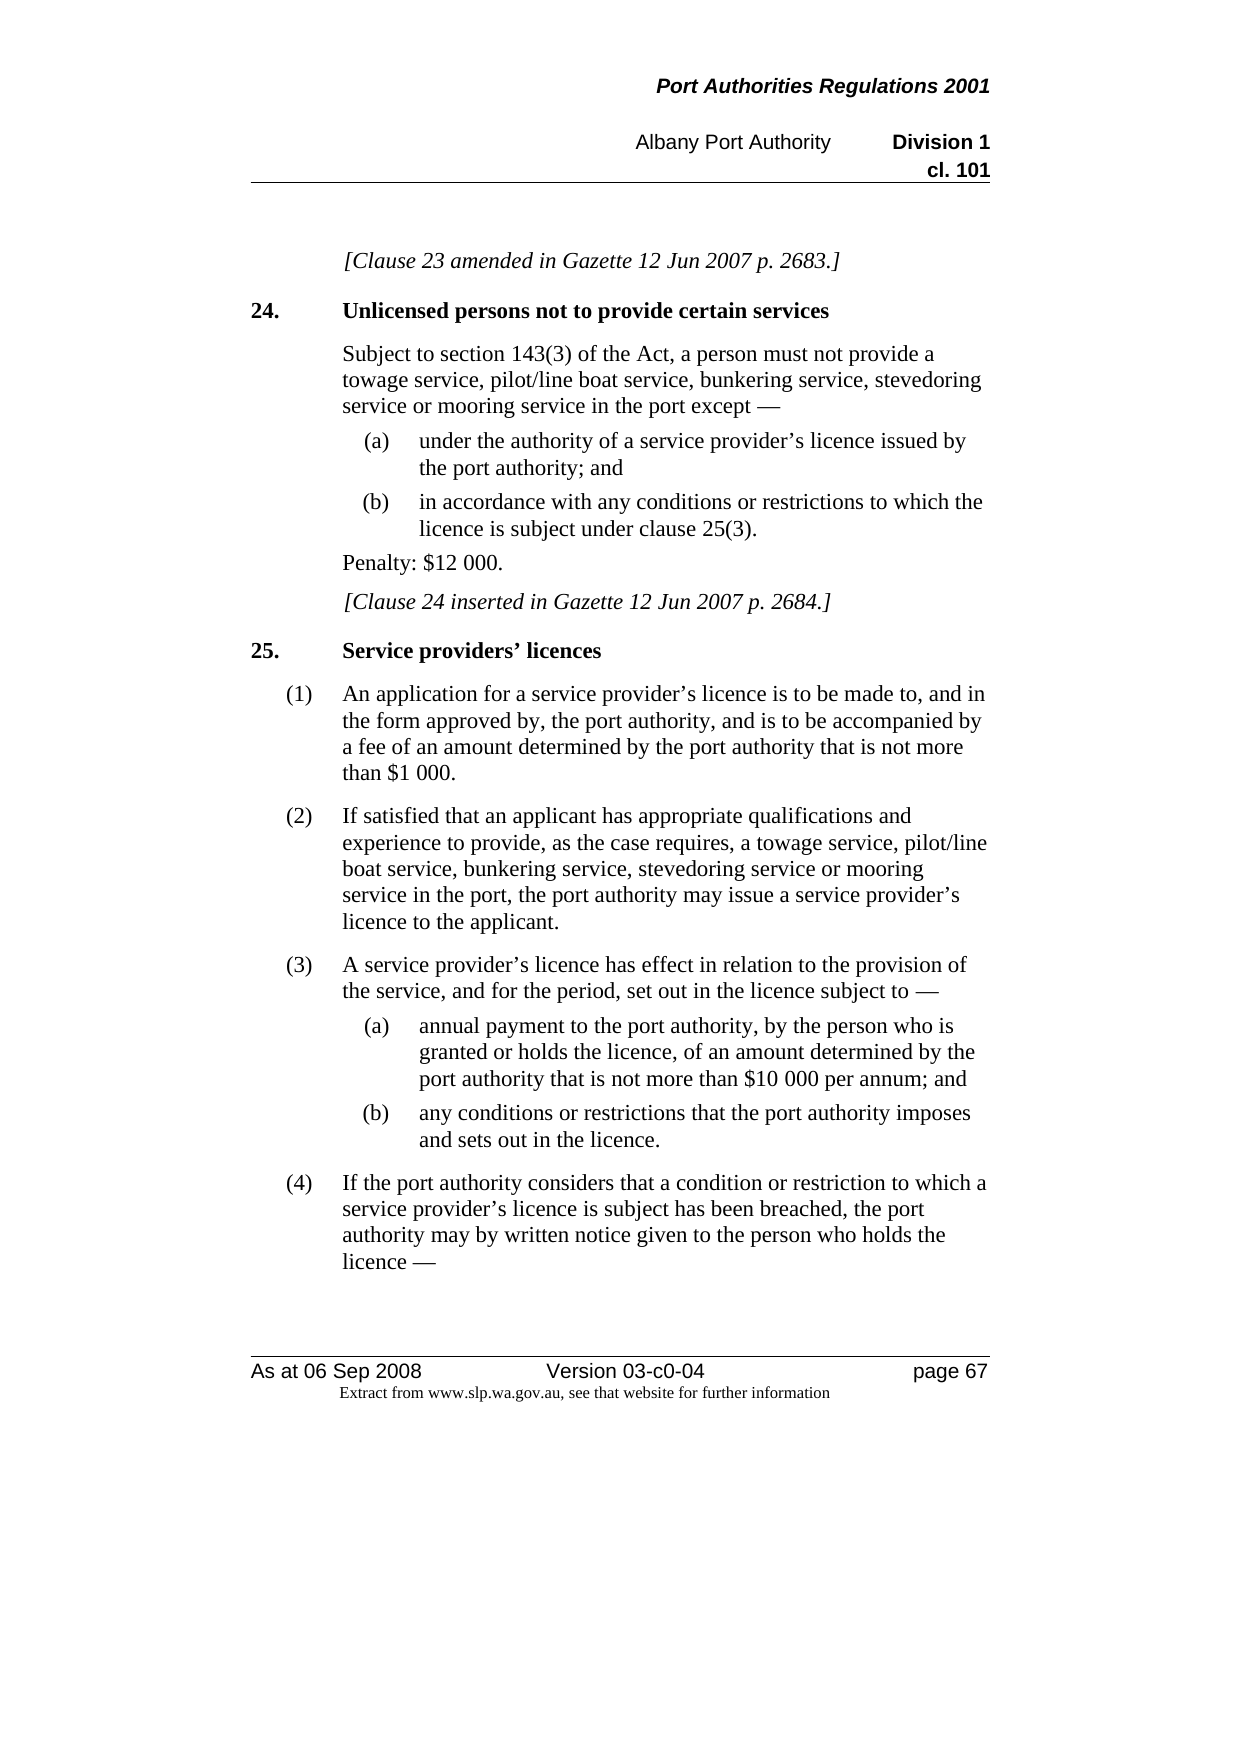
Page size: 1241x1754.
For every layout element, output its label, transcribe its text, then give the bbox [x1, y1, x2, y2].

text (b) in accordance with any conditions or restrictions to which the licence is subject under clause 25(3). [251, 488, 990, 541]
text (3) A service provider’s licence has effect in relation to the provision of the service, and for the period, set out in the licence subject to — [251, 951, 990, 1004]
text (4) If the port authority considers that a condition or restriction to which a service provider’s licence is subject has been breached, the port authority may by written notice given to the person who holds the licence — [251, 1169, 990, 1274]
subtitle 24. Unlicensed persons not to provide certain services [251, 297, 990, 323]
text (1) An application for a service provider’s licence is to be made to, and in the form approved by, the port authority, and is to be accompanied by a fee of an amount determined by the port authority that is not more than $1 000. [251, 680, 990, 786]
text [Clause 23 amended in Gazette 12 Jun 2007 p. 2683.] [251, 247, 990, 274]
text [Clause 24 inserted in Gazette 12 Jun 2007 p. 2684.] [251, 588, 990, 614]
text Penalty: $12 000. [251, 549, 990, 576]
text Subject to section 143(3) of the Act, a person must not provide a towage service, pilot/line boat service, bunkering service, stevedoring service or mooring service in the port except — [251, 340, 990, 419]
subtitle 25. Service providers’ licences [251, 637, 990, 664]
text (a) annual payment to the port authority, by the person who is granted or holds the licence, of an amount determined by the port authority that is not more than $10 000 per annum; and [251, 1012, 990, 1091]
text (2) If satisfied that an applicant has appropriate qualifications and experience to provide, as the case requires, a towage service, pilot/line boat service, bunkering service, stevedoring service or mooring service in the port, the port authority may issue a service provider’s licence to the applicant. [251, 802, 990, 934]
text (b) any conditions or restrictions that the port authority imposes and sets out in the licence. [251, 1099, 990, 1152]
text (a) under the authority of a service provider’s licence issued by the port authority; and [251, 427, 990, 480]
